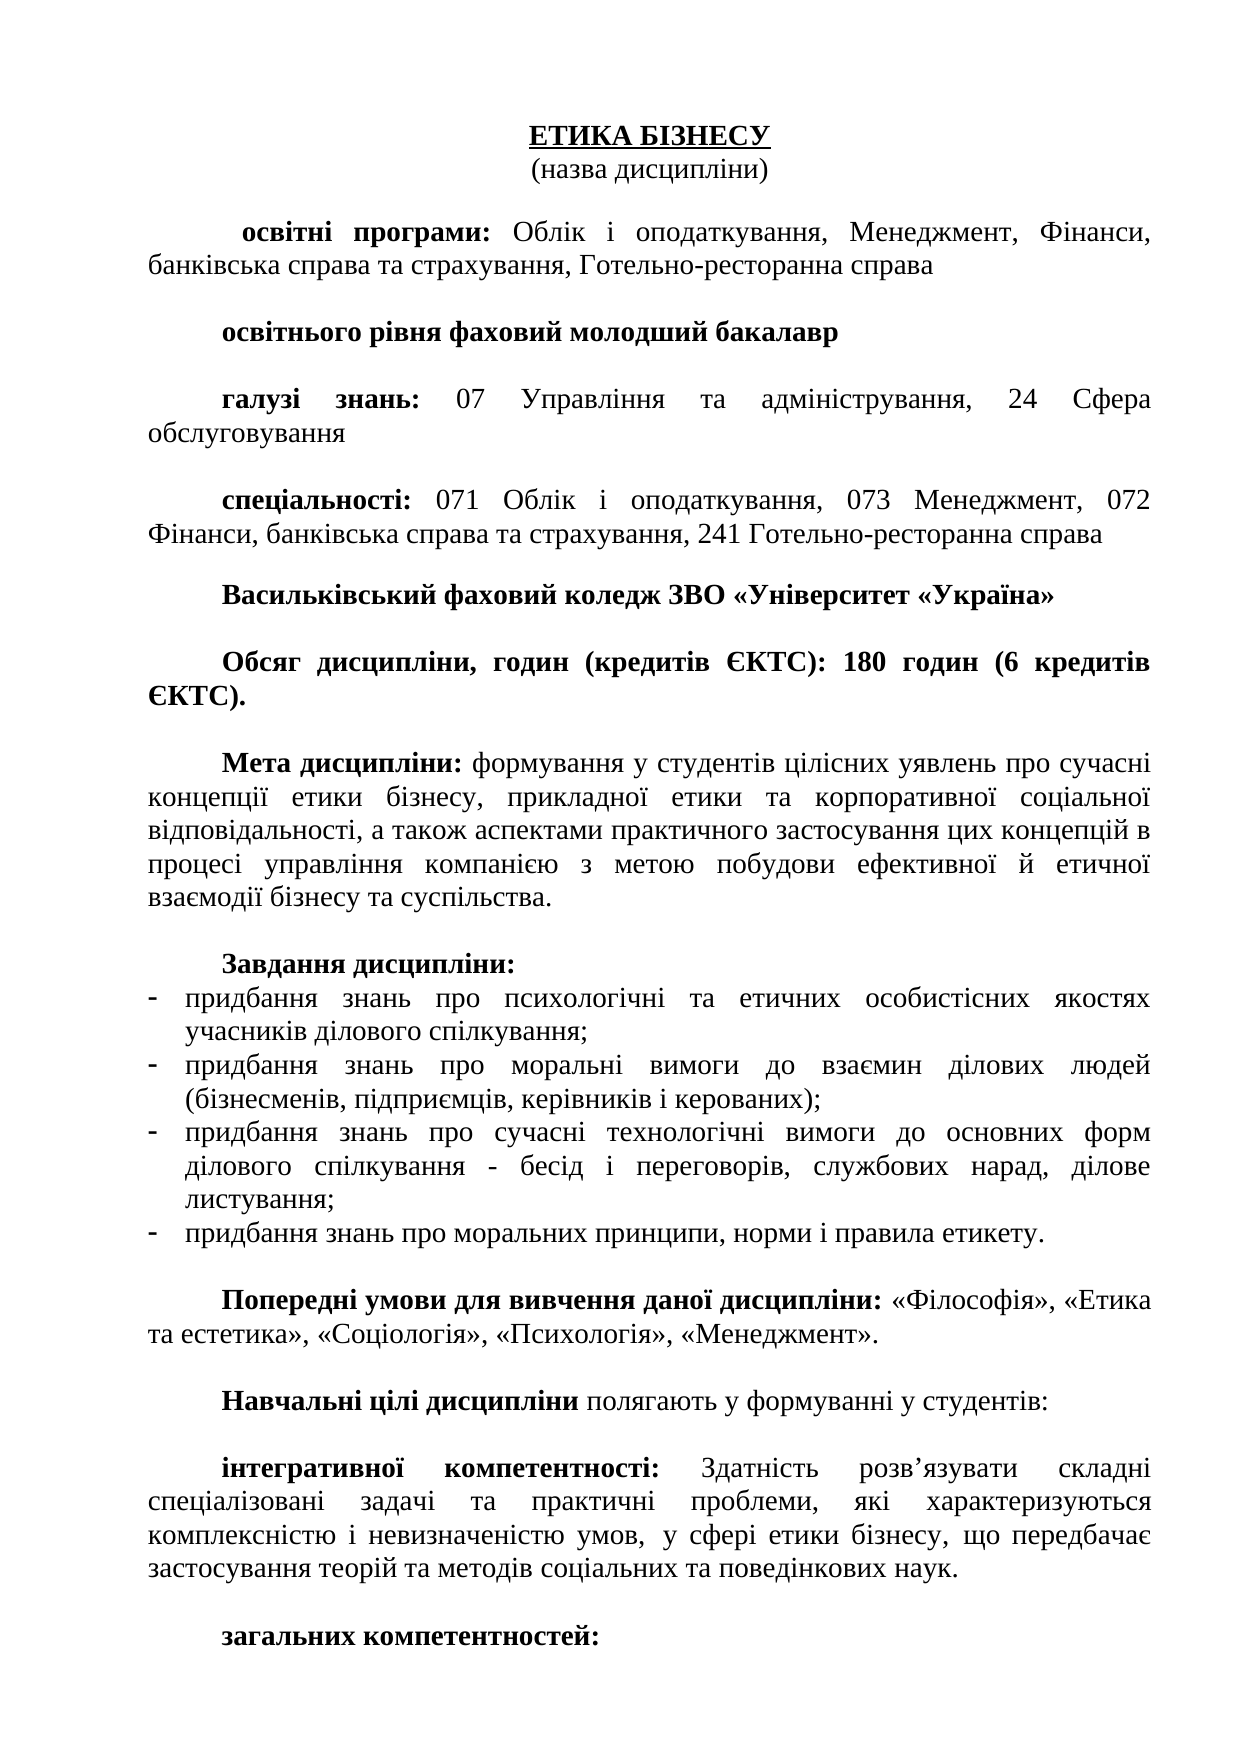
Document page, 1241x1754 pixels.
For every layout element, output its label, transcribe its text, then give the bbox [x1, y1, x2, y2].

text загальних компетентностей: [148, 1618, 1152, 1651]
text етика бізнесу [148, 118, 1152, 152]
list придбання знань про моральні вимоги до взаємин ділових людей (бізнесменів, підприємців, керівників і керованих); [148, 1047, 1152, 1114]
list придбання знань про сучасні технологічні вимоги до основних форм ділового спілкування - бесід і переговорів, службових нарад, ділове листування; [148, 1114, 1152, 1215]
text Васильківський фаховий коледж ЗВО «Університет «Україна» [148, 577, 1152, 611]
text спеціальності: 071 Облік і оподаткування, 073 Менеджмент, 072 Фінанси, банківська справа та страхування, 241 Готельно-ресторанна справа [148, 482, 1152, 549]
text освітні програми: Облік і оподаткування, Менеджмент, Фінанси, банківська справа та страхування, Готельно-ресторанна справа [148, 214, 1152, 281]
text Обсяг дисципліни, годин (кредитів ЄКТС): 180 годин (6 кредитів ЄКТС). [148, 644, 1152, 712]
text Мета дисципліни: формування у студентів цілісних уявлень про сучасні концепції етики бізнесу, прикладної етики та корпоративної соціальної відповідальності, а також аспектами практичного застосування цих концепцій в процесі управління компанією з метою побудови ефективної й етичної взаємодії бізнесу та суспільства. [148, 745, 1152, 913]
text інтегративної компетентності: Здатність розв’язувати складні спеціалізовані задачі та практичні проблеми, які характеризуються комплексністю і невизначеністю умов, у сфері етики бізнесу, що передбачає застосування теорій та методів соціальних та поведінкових наук. [148, 1450, 1152, 1584]
text Попередні умови для вивчення даної дисципліни: «Філософія», «Етика та естетика», «Соціологія», «Психологія», «Менеджмент». [148, 1282, 1152, 1349]
list придбання знань про моральних принципи, норми і правила етикету. [148, 1215, 1152, 1249]
text Навчальні цілі дисципліни полягають у формуванні у студентів: [148, 1383, 1152, 1416]
text (назва дисципліни) [148, 152, 1152, 185]
text Завдання дисципліни: [148, 946, 1152, 980]
text галузі знань: 07 Управління та адміністрування, 24 Сфера обслуговування [148, 382, 1152, 449]
text освітнього рівня фаховий молодший бакалавр [148, 314, 1152, 348]
list придбання знань про психологічні та етичних особистісних якостях учасників ділового спілкування; [148, 980, 1152, 1047]
